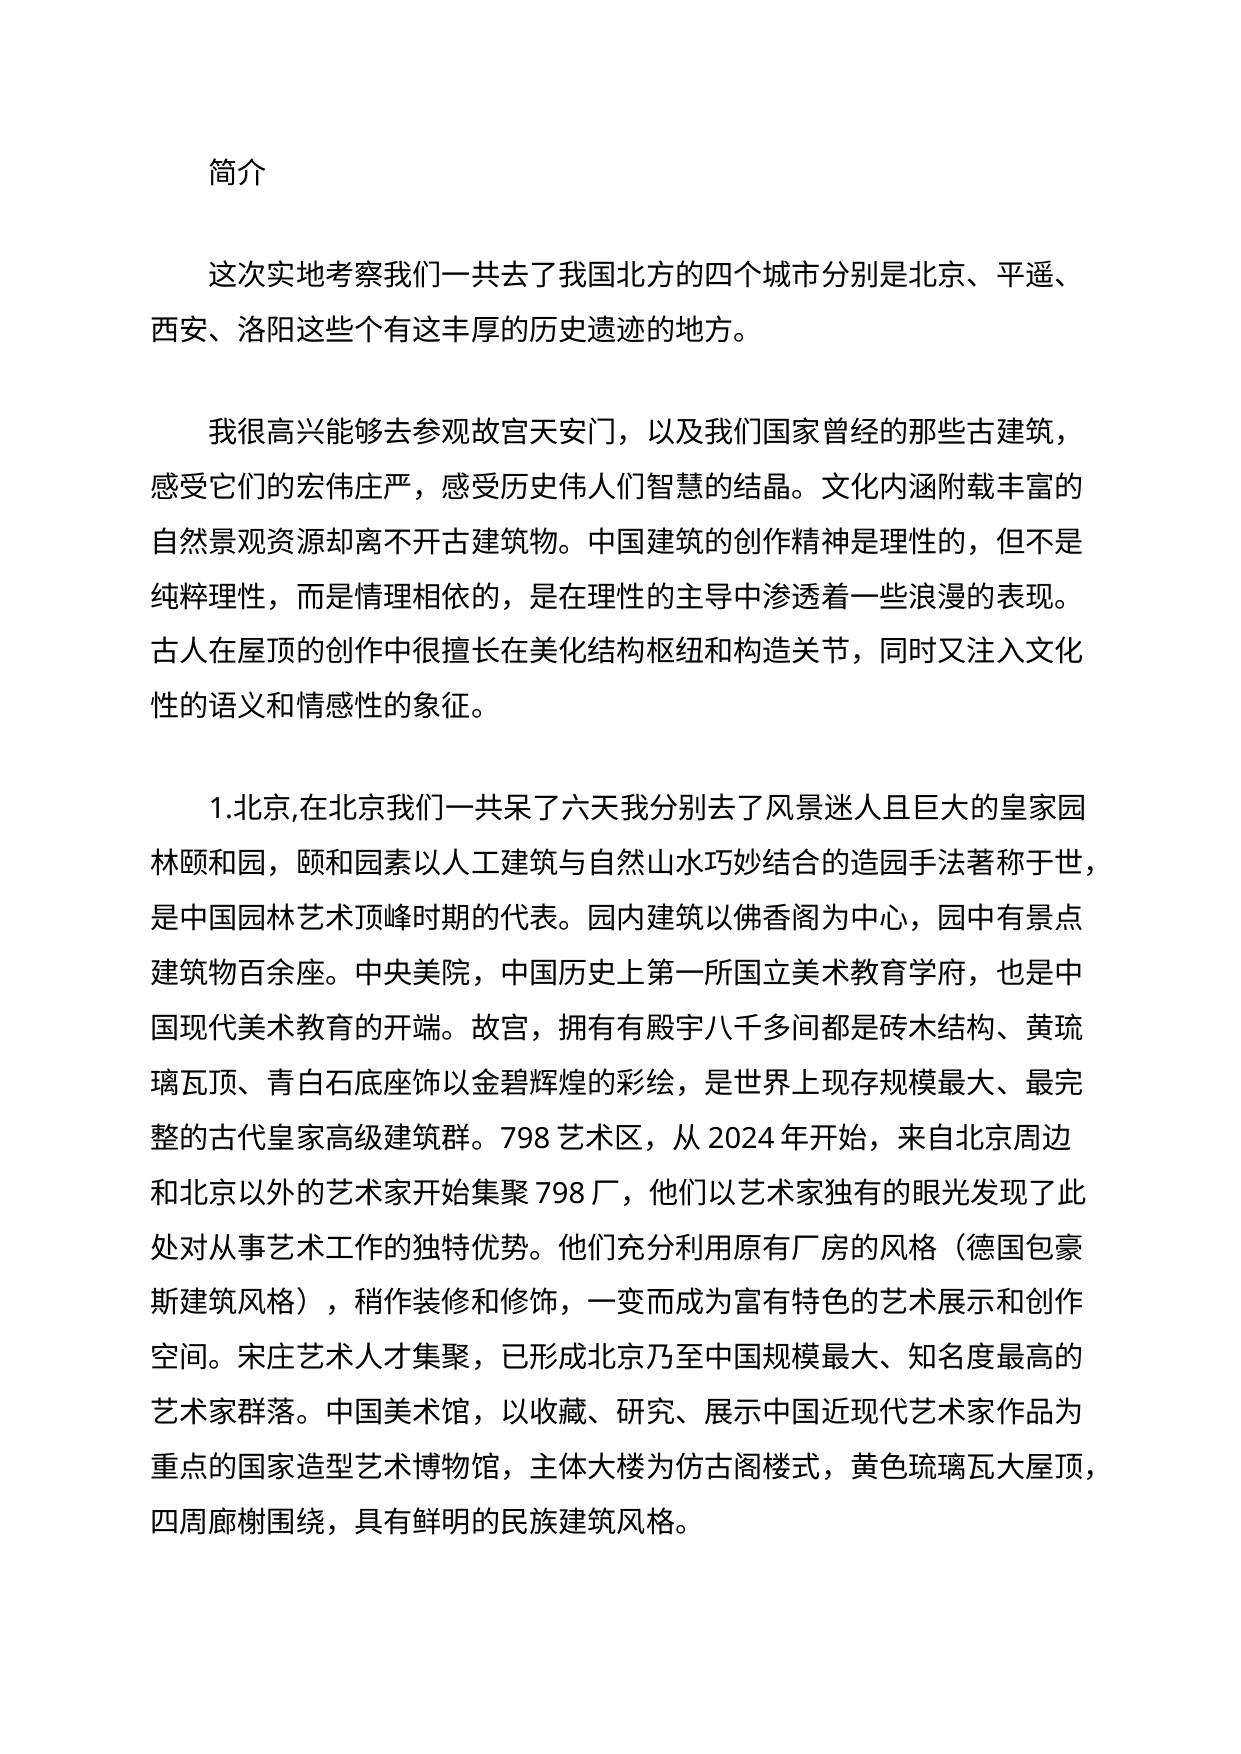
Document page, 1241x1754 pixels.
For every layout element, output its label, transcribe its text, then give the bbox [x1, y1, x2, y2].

text 1.北京,在北京我们一共呆了六天我分别去了风景迷人且巨大的皇家园林颐和园，颐和园素以人工建筑与自然山水巧妙结合的造园手法著称于世，是中国园林艺术顶峰时期的代表。园内建筑以佛香阁为中心，园中有景点建筑物百余座。中央美院，中国历史上第一所国立美术教育学府，也是中国现代美术教育的开端。故宫，拥有有殿宇八千多间都是砖木结构、黄琉璃瓦顶、青白石底座饰以金碧辉煌的彩绘，是世界上现存规模最大、最完整的古代皇家高级建筑群。798艺术区，从2024年开始，来自北京周边和北京以外的艺术家开始集聚798厂，他们以艺术家独有的眼光发现了此处对从事艺术工作的独特优势。他们充分利用原有厂房的风格（德国包豪斯建筑风格），稍作装修和修饰，一变而成为富有特色的艺术展示和创作空间。宋庄艺术人才集聚，已形成北京乃至中国规模最大、知名度最高的艺术家群落。中国美术馆，以收藏、研究、展示中国近现代艺术家作品为重点的国家造型艺术博物馆，主体大楼为仿古阁楼式，黄色琉璃瓦大屋顶，四周廊榭围绕，具有鲜明的民族建筑风格。 [150, 785, 1090, 1541]
text 这次实地考察我们一共去了我国北方的四个城市分别是北京、平遥、西安、洛阳这些个有这丰厚的历史遗迹的地方。 [150, 252, 1090, 349]
text 简介 [150, 150, 1090, 192]
text 我很高兴能够去参观故宫天安门，以及我们国家曾经的那些古建筑，感受它们的宏伟庄严，感受历史伟人们智慧的结晶。文化内涵附载丰富的自然景观资源却离不开古建筑物。中国建筑的创作精神是理性的，但不是纯粹理性，而是情理相依的，是在理性的主导中渗透着一些浪漫的表现。古人在屋顶的创作中很擅长在美化结构枢纽和构造关节，同时又注入文化性的语义和情感性的象征。 [150, 408, 1090, 725]
